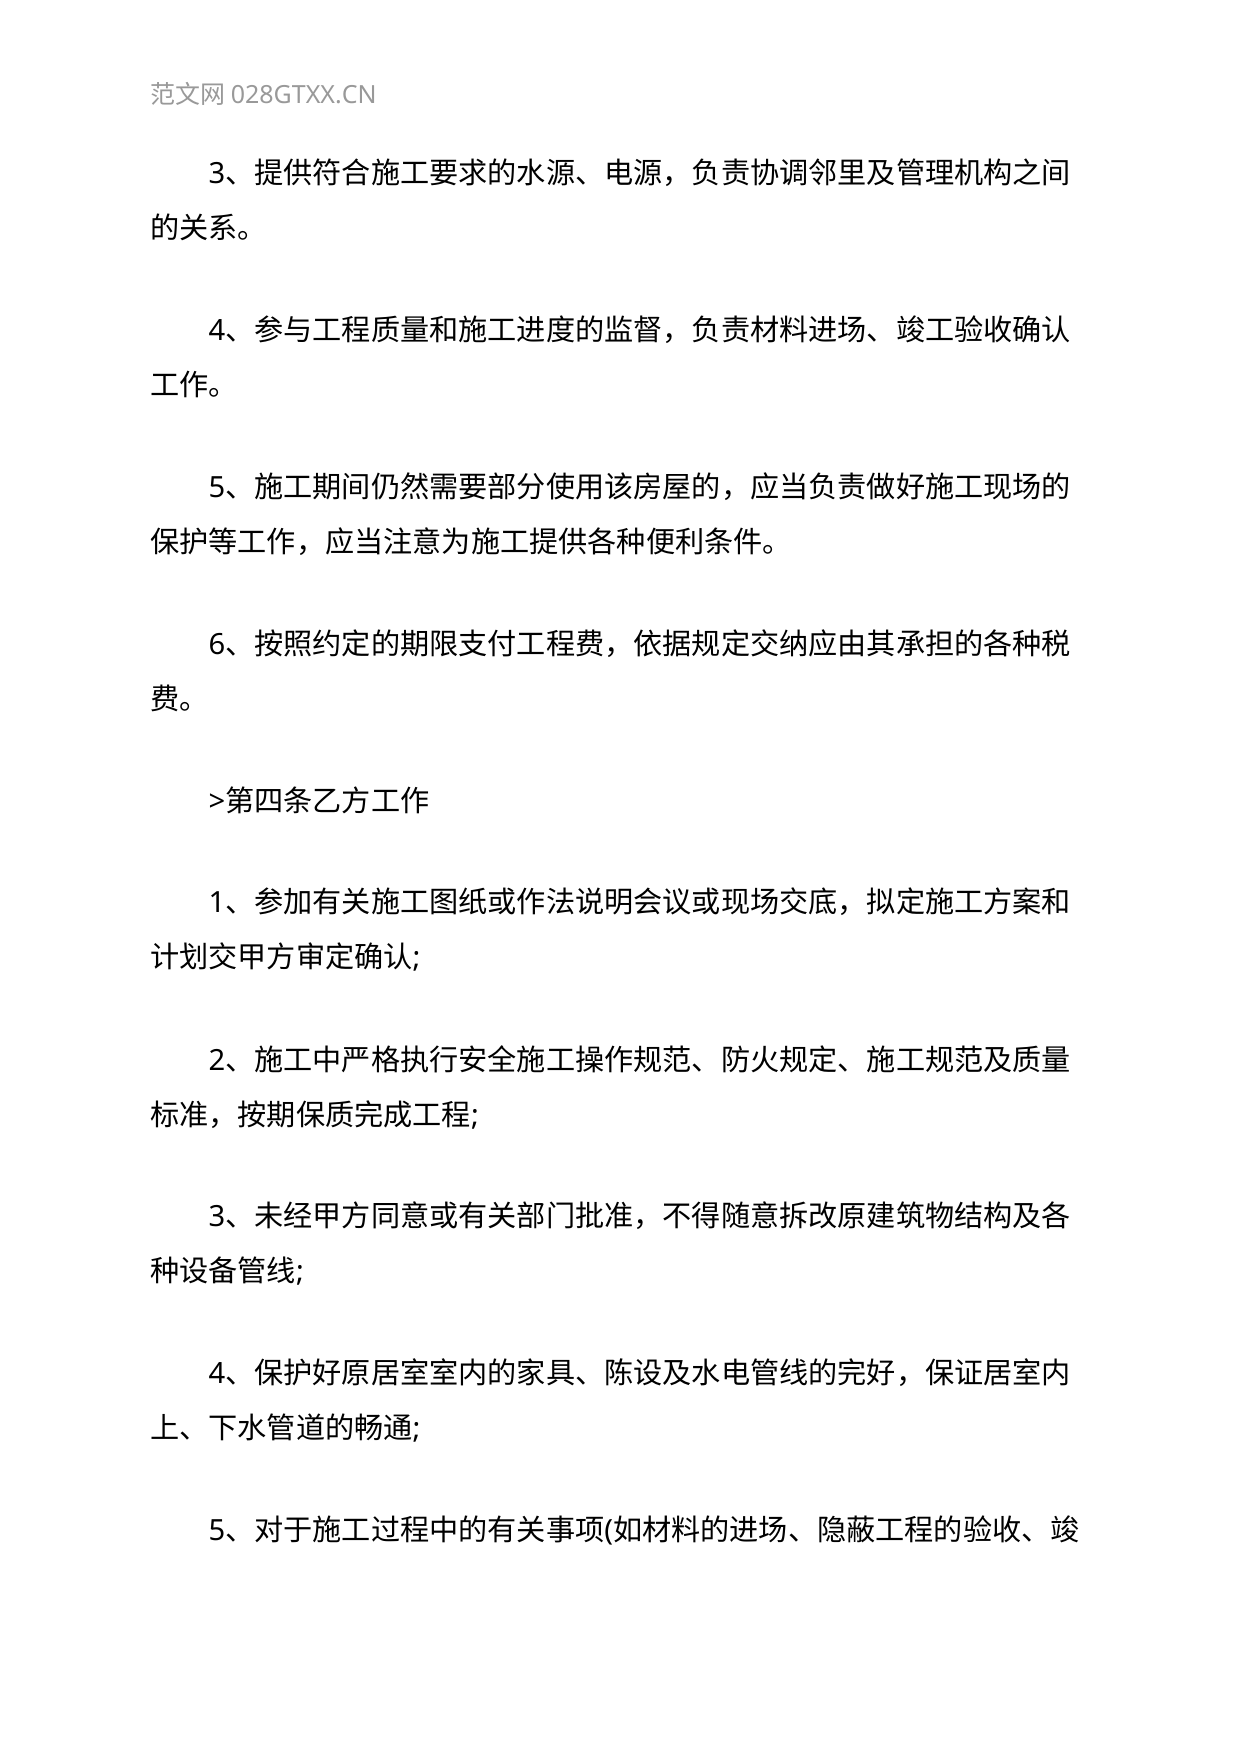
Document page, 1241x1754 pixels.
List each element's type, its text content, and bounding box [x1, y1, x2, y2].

text 4、保护好原居室室内的家具、陈设及水电管线的完好，保证居室内上、下水管道的畅通; [150, 1350, 1090, 1447]
text 3、提供符合施工要求的水源、电源，负责协调邻里及管理机构之间的关系。 [150, 150, 1090, 247]
text 4、参与工程质量和施工进度的监督，负责材料进场、竣工验收确认工作。 [150, 307, 1090, 404]
text 1、参加有关施工图纸或作法说明会议或现场交底，拟定施工方案和计划交甲方审定确认; [150, 879, 1090, 976]
text >第四条乙方工作 [150, 777, 1090, 819]
text 6、按照约定的期限支付工程费，依据规定交纳应由其承担的各种税费。 [150, 620, 1090, 718]
text 3、未经甲方同意或有关部门批准，不得随意拆改原建筑物结构及各种设备管线; [150, 1193, 1090, 1290]
text 5、施工期间仍然需要部分使用该房屋的，应当负责做好施工现场的保护等工作，应当注意为施工提供各种便利条件。 [150, 463, 1090, 561]
text 2、施工中严格执行安全施工操作规范、防火规定、施工规范及质量标准，按期保质完成工程; [150, 1036, 1090, 1133]
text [150, 1507, 1090, 1549]
